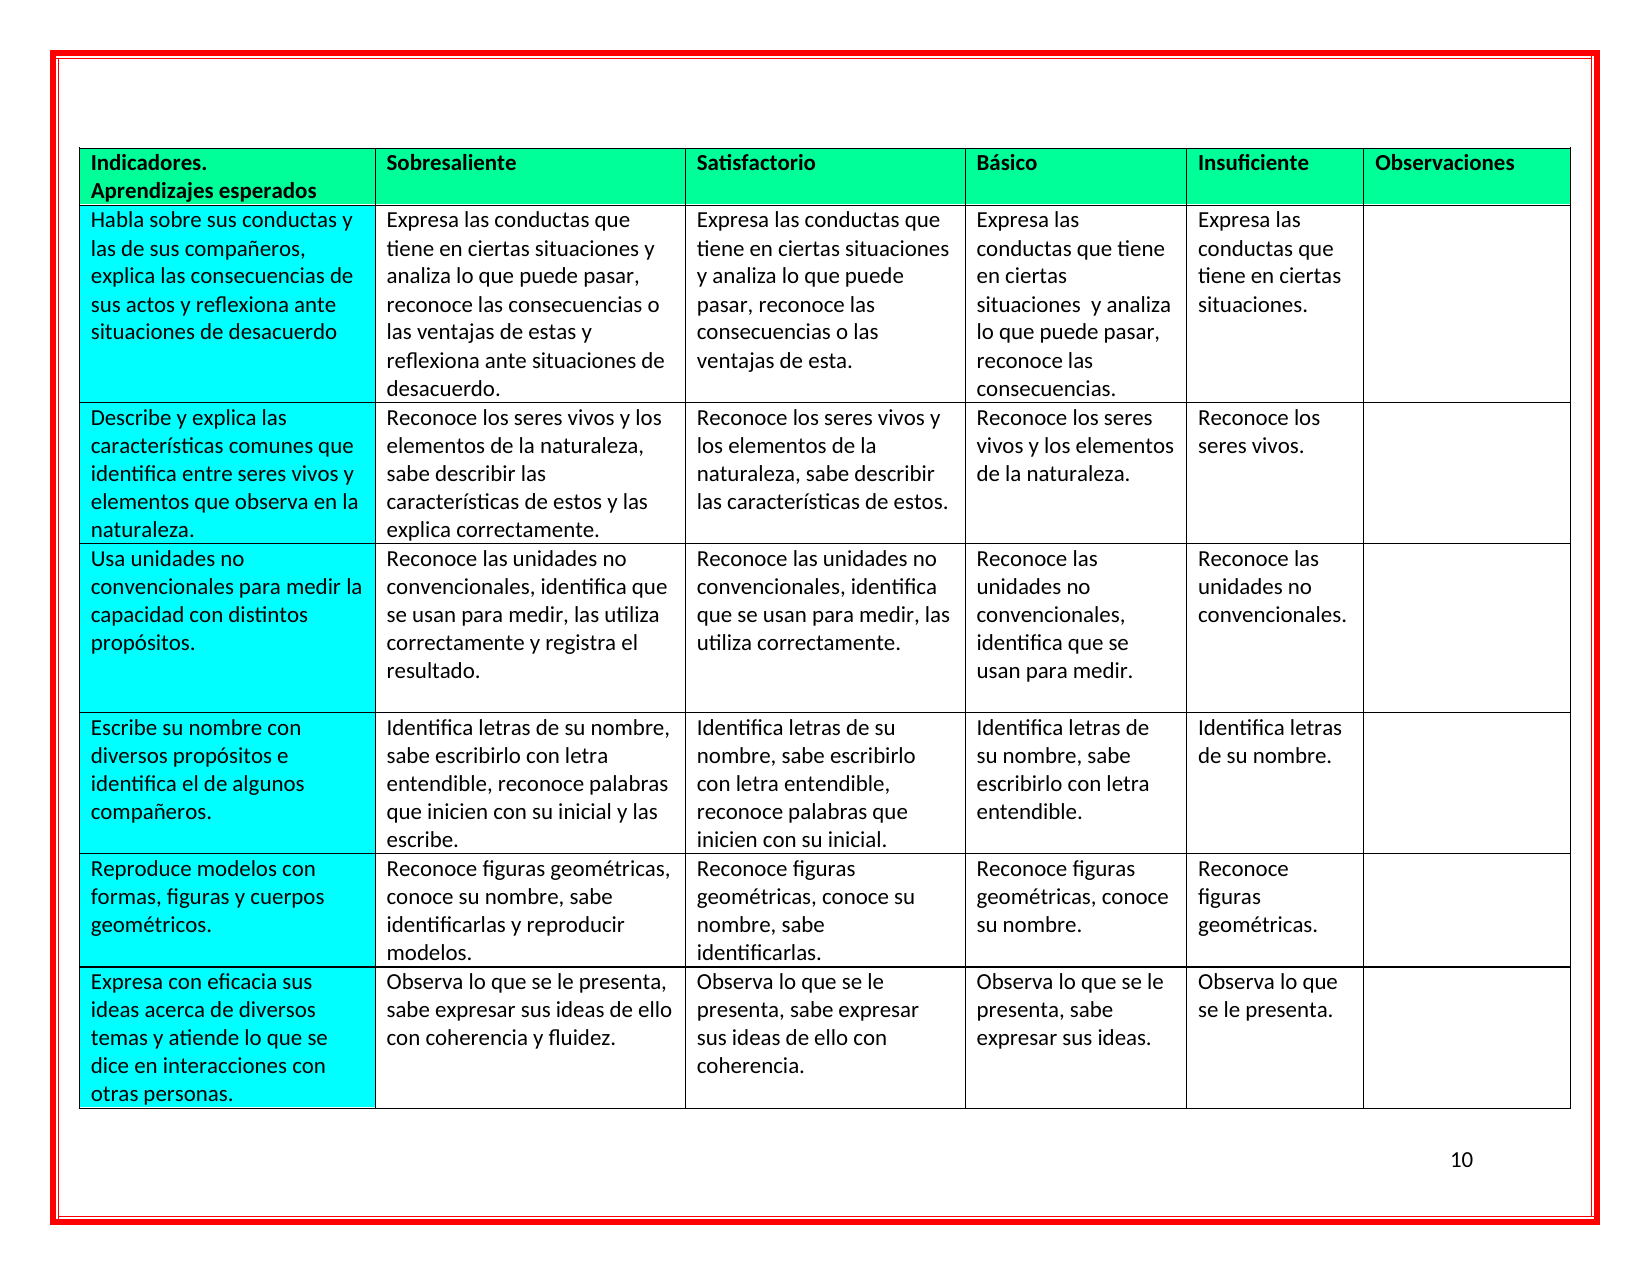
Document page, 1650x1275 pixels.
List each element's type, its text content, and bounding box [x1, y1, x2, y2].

table_cell Identifica letras de su nombre, sabe escribirlo con letra entendible. [966, 713, 1186, 853]
table_cell Expresa las conductas que tiene en ciertas situaciones y analiza lo que puede pasar, reconoce las consecuencias. [966, 206, 1186, 402]
table_cell Expresa las conductas que tiene en ciertas situaciones y analiza lo que puede pasar, reconoce las consecuencias o las ventajas de esta. [686, 206, 965, 402]
table_cell [1364, 544, 1570, 712]
table_cell [1364, 713, 1570, 853]
table_cell Usa unidades no convencionales para medir la capacidad con distintos propósitos. [80, 544, 375, 712]
table_cell Reconoce las unidades no convencionales, identifica que se usan para medir, las utiliza correctamente y registra el resultado. [376, 544, 685, 712]
table_cell [1364, 206, 1570, 402]
table_cell Expresa con eficacia sus ideas acerca de diversos temas y atiende lo que se dice en interacciones con otras personas. [80, 968, 375, 1107]
table_cell Reconoce las unidades no convencionales, identifica que se usan para medir. [966, 544, 1186, 712]
table_cell Identifica letras de su nombre. [1187, 713, 1363, 853]
table_cell Reconoce los seres vivos y los elementos de la naturaleza, sabe describir las características de estos y las explica correctamente. [376, 403, 685, 543]
table_cell Reconoce los seres vivos y los elementos de la naturaleza. [966, 403, 1186, 543]
table_cell Observaciones [1364, 149, 1570, 204]
table_cell Reconoce figuras geométricas, conoce su nombre. [966, 854, 1186, 966]
table_cell Reconoce los seres vivos y los elementos de la naturaleza, sabe describir las características de estos. [686, 403, 965, 543]
table_cell Insuficiente [1187, 149, 1363, 204]
table_cell Observa lo que se le presenta, sabe expresar sus ideas. [966, 968, 1186, 1107]
table_cell [1364, 968, 1570, 1107]
table_cell Expresa las conductas que tiene en ciertas situaciones y analiza lo que puede pasar, reconoce las consecuencias o las ventajas de estas y reflexiona ante situaciones de desacuerdo. [376, 206, 685, 402]
table_cell [1364, 854, 1570, 966]
table_cell Reproduce modelos con formas, figuras y cuerpos geométricos. [80, 854, 375, 966]
table_cell Indicadores. Aprendizajes esperados [80, 149, 375, 204]
table_cell Reconoce figuras geométricas, conoce su nombre, sabe identificarlas y reproducir modelos. [376, 854, 685, 966]
table_cell Sobresaliente [376, 149, 685, 204]
table_cell Reconoce las unidades no convencionales, identifica que se usan para medir, las utiliza correctamente. [686, 544, 965, 712]
table_cell Reconoce figuras geométricas. [1187, 854, 1363, 966]
table_cell Reconoce figuras geométricas, conoce su nombre, sabe identificarlas. [686, 854, 965, 966]
table_cell Observa lo que se le presenta, sabe expresar sus ideas de ello con coherencia y fluidez. [376, 968, 685, 1107]
table_cell Observa lo que se le presenta. [1187, 968, 1363, 1107]
table_cell Describe y explica las características comunes que identifica entre seres vivos y elementos que observa en la naturaleza. [80, 403, 375, 543]
table_cell Satisfactorio [686, 149, 965, 204]
table_cell Reconoce los seres vivos. [1187, 403, 1363, 543]
table_cell Identifica letras de su nombre, sabe escribirlo con letra entendible, reconoce palabras que inicien con su inicial. [686, 713, 965, 853]
table_cell Habla sobre sus conductas y las de sus compañeros, explica las consecuencias de sus actos y reflexiona ante situaciones de desacuerdo [80, 206, 375, 402]
table_cell [1364, 403, 1570, 543]
table_cell Escribe su nombre con diversos propósitos e identifica el de algunos compañeros. [80, 713, 375, 853]
table_cell Reconoce las unidades no convencionales. [1187, 544, 1363, 712]
table_cell Expresa las conductas que tiene en ciertas situaciones. [1187, 206, 1363, 402]
table_cell Identifica letras de su nombre, sabe escribirlo con letra entendible, reconoce palabras que inicien con su inicial y las escribe. [376, 713, 685, 853]
table_cell Observa lo que se le presenta, sabe expresar sus ideas de ello con coherencia. [686, 968, 965, 1107]
table_cell Básico [966, 149, 1186, 204]
